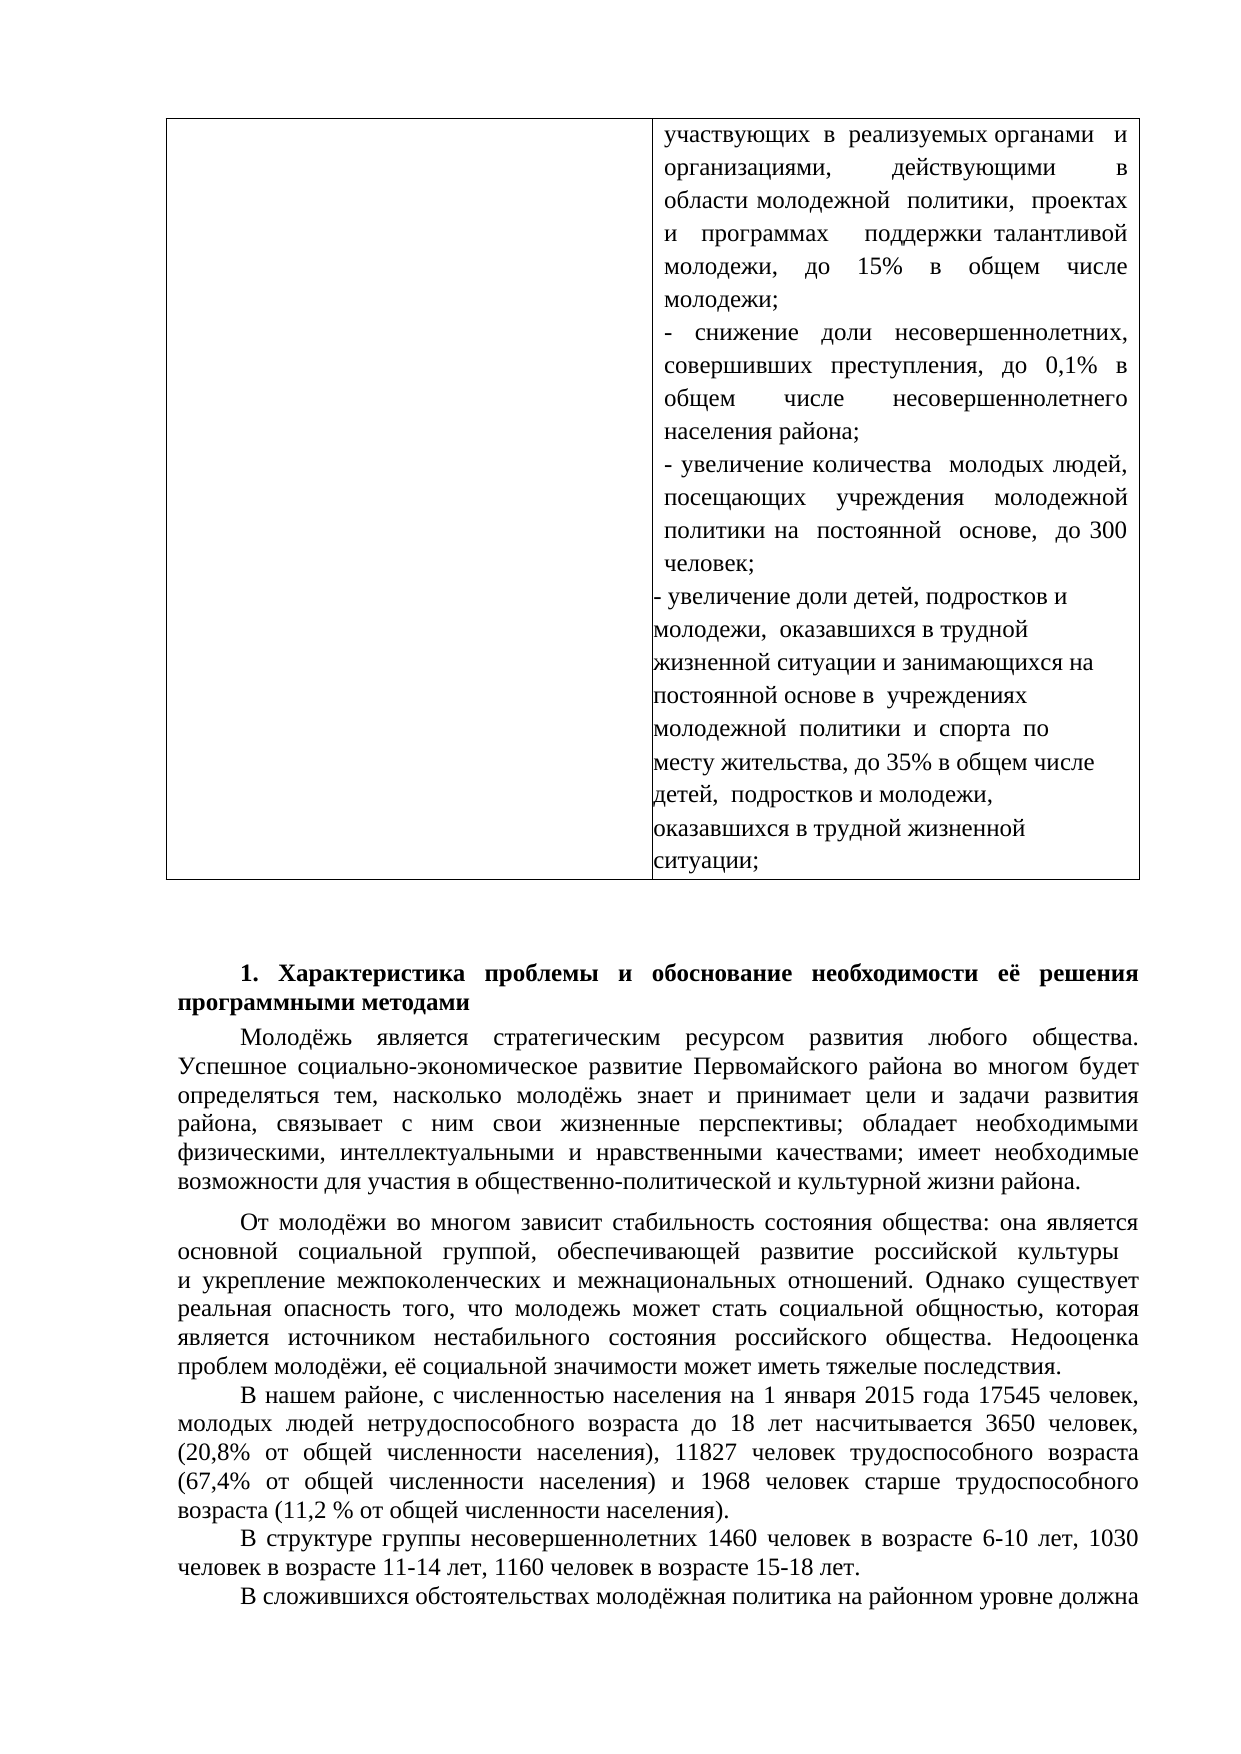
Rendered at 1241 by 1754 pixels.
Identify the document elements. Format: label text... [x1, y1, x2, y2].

text Молодёжь является стратегическим ресурсом развития любого общества. Успешное социально-экономическое развитие Первомайского района во многом будет определяться тем, насколько молодёжь знает и принимает цели и задачи развития района, связывает с ним свои жизненные перспективы; обладает необходимыми физическими, интеллектуальными и нравственными качествами; имеет необходимые возможности для участия в общественно-политической и культурной жизни района. [177, 1022, 1140, 1195]
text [177, 1581, 1140, 1610]
text От молодёжи во многом зависит стабильность состояния общества: она является основной социальной группой, обеспечивающей развитие российской культуры и укрепление межпоколенческих и межнациональных отношений. Однако существует реальная опасность того, что молодежь может стать социальной общностью, которая является источником нестабильного состояния российского общества. Недооценка проблем молодёжи, её социальной значимости может иметь тяжелые последствия. [177, 1207, 1140, 1380]
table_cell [167, 119, 652, 879]
subtitle 1. Характеристика проблемы и обоснование необходимости её решения программными методами [177, 958, 1140, 1016]
text В структуре группы несовершеннолетних 1460 человек в возрасте 6-10 лет, 1030 человек в возрасте 11-14 лет, 1160 человек в возрасте 15-18 лет. [177, 1523, 1140, 1581]
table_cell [653, 119, 1139, 879]
text В нашем районе, с численностью населения на 1 января 2015 года 17545 человек, молодых людей нетрудоспособного возраста до 18 лет насчитывается 3650 человек, (20,8% от общей численности населения), 11827 человек трудоспособного возраста (67,4% от общей численности населения) и 1968 человек старше трудоспособного возраста (11,2 % от общей численности населения). [177, 1380, 1140, 1523]
